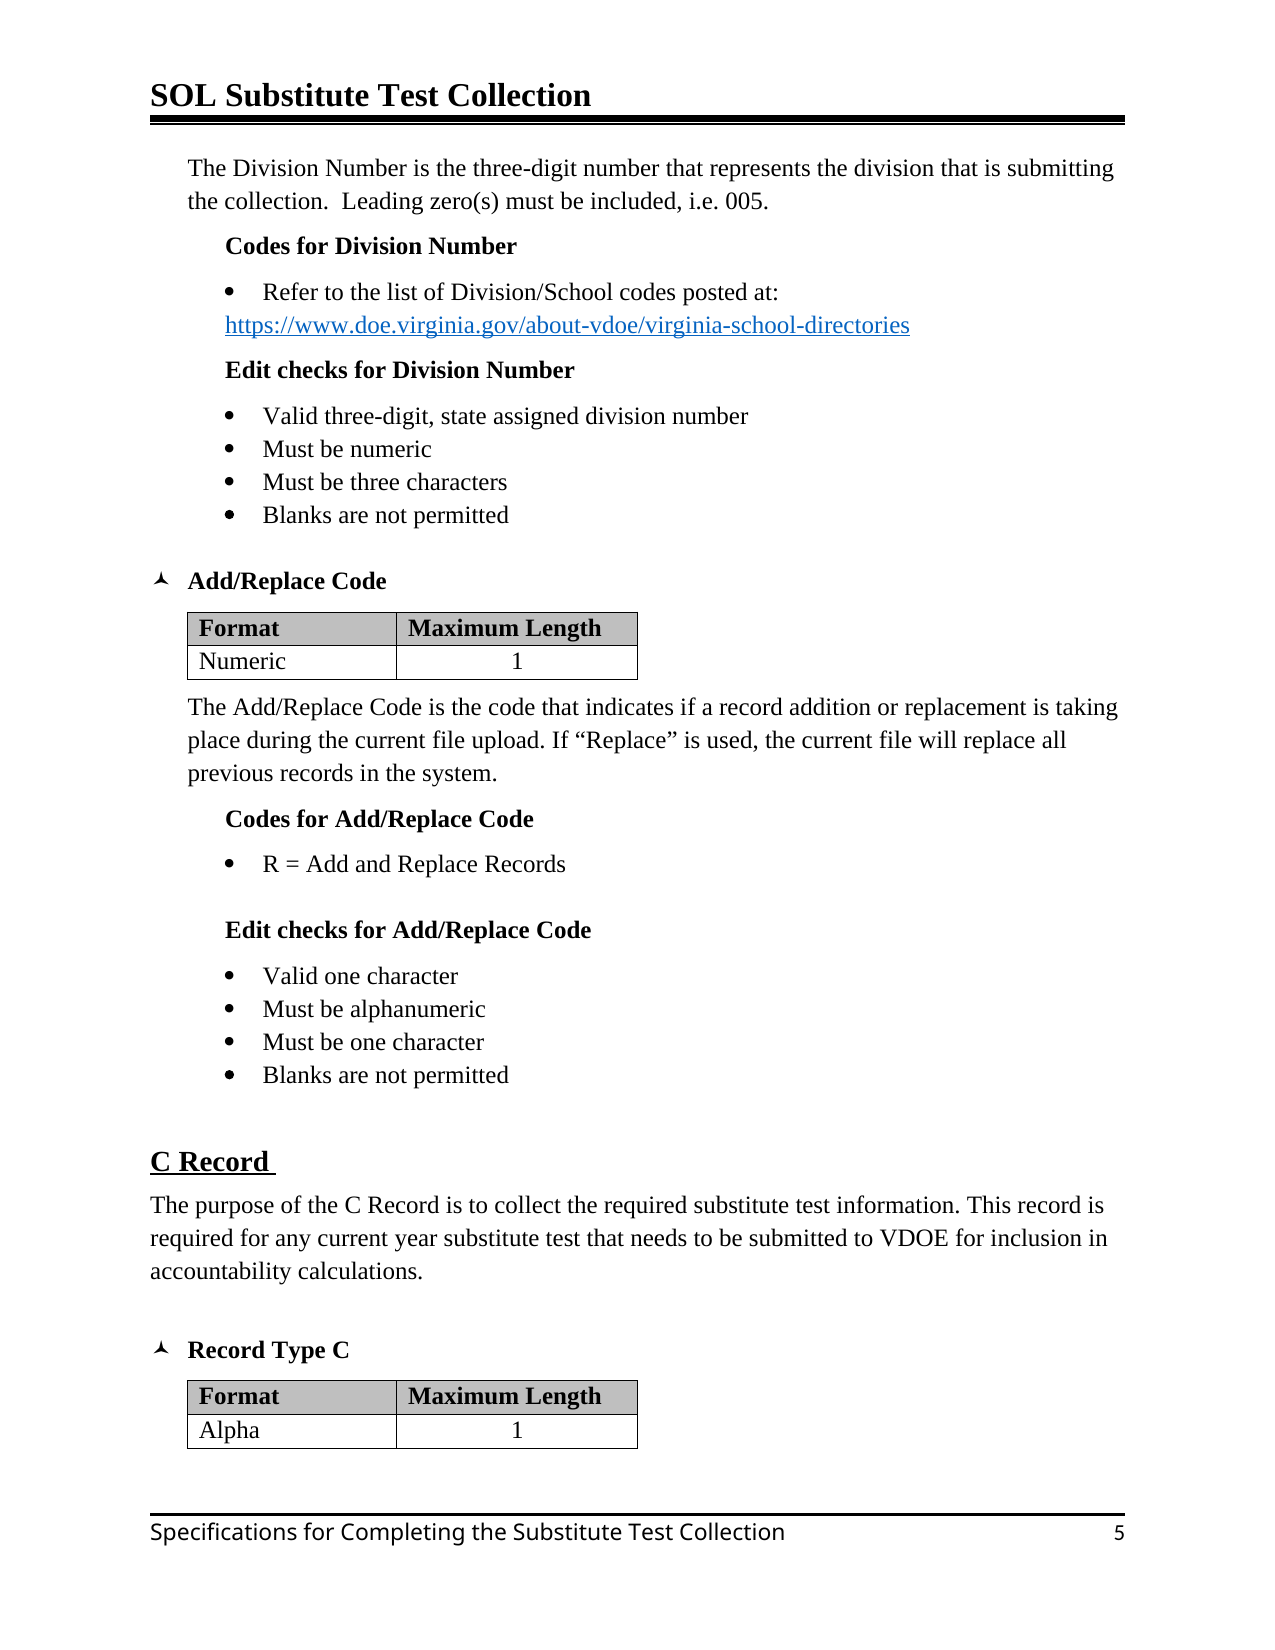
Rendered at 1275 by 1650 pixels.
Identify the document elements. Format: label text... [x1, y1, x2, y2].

text Edit checks for Division Number [225, 355, 1125, 384]
table_cell Alpha [188, 1415, 396, 1448]
list The purpose of the C Record is to collect the required substitute test information. This record is required for any current year substitute test that needs to be submitted to VDOE for inclusion in accountability calculations. [150, 1190, 1125, 1285]
list Refer to the list of Division/School codes posted at: [225, 277, 1125, 306]
table_cell 1 [397, 646, 637, 679]
table_cell 1 [397, 1415, 637, 1448]
text The Add/Replace Code is the code that indicates if a record addition or replacement is taking place during the current file upload. If “Replace” is used, the current file will replace all previous records in the system. [187, 692, 1125, 787]
text Edit checks for Add/Replace Code [225, 916, 1125, 944]
table_cell Numeric [188, 646, 396, 679]
list Must be numeric [225, 434, 1125, 463]
subtitle Add/Replace Code [150, 566, 1125, 595]
subtitle Record Type C [150, 1335, 1125, 1363]
table_header Maximum Length [397, 613, 637, 645]
list Must be alphanumeric [225, 994, 1125, 1023]
list Blanks are not permitted [225, 1060, 1125, 1089]
table_header Format [188, 1381, 396, 1414]
text https://www.doe.virginia.gov/about-vdoe/virginia-school-directories [225, 310, 1125, 339]
subtitle C Record [150, 1144, 1125, 1178]
list Must be one character [225, 1027, 1125, 1056]
table_header Format [188, 613, 396, 645]
text Codes for Division Number [225, 231, 1125, 260]
list R = Add and Replace Records [225, 849, 1125, 878]
list Valid three-digit, state assigned division number [225, 401, 1125, 430]
list Valid one character [225, 961, 1125, 990]
table_header Maximum Length [397, 1381, 637, 1414]
list Blanks are not permitted [225, 500, 1125, 529]
text The Division Number is the three-digit number that represents the division that is submitting the collection. Leading zero(s) must be included, i.e. 005. [187, 153, 1125, 214]
text Codes for Add/Replace Code [225, 804, 1125, 833]
list Must be three characters [225, 467, 1125, 496]
